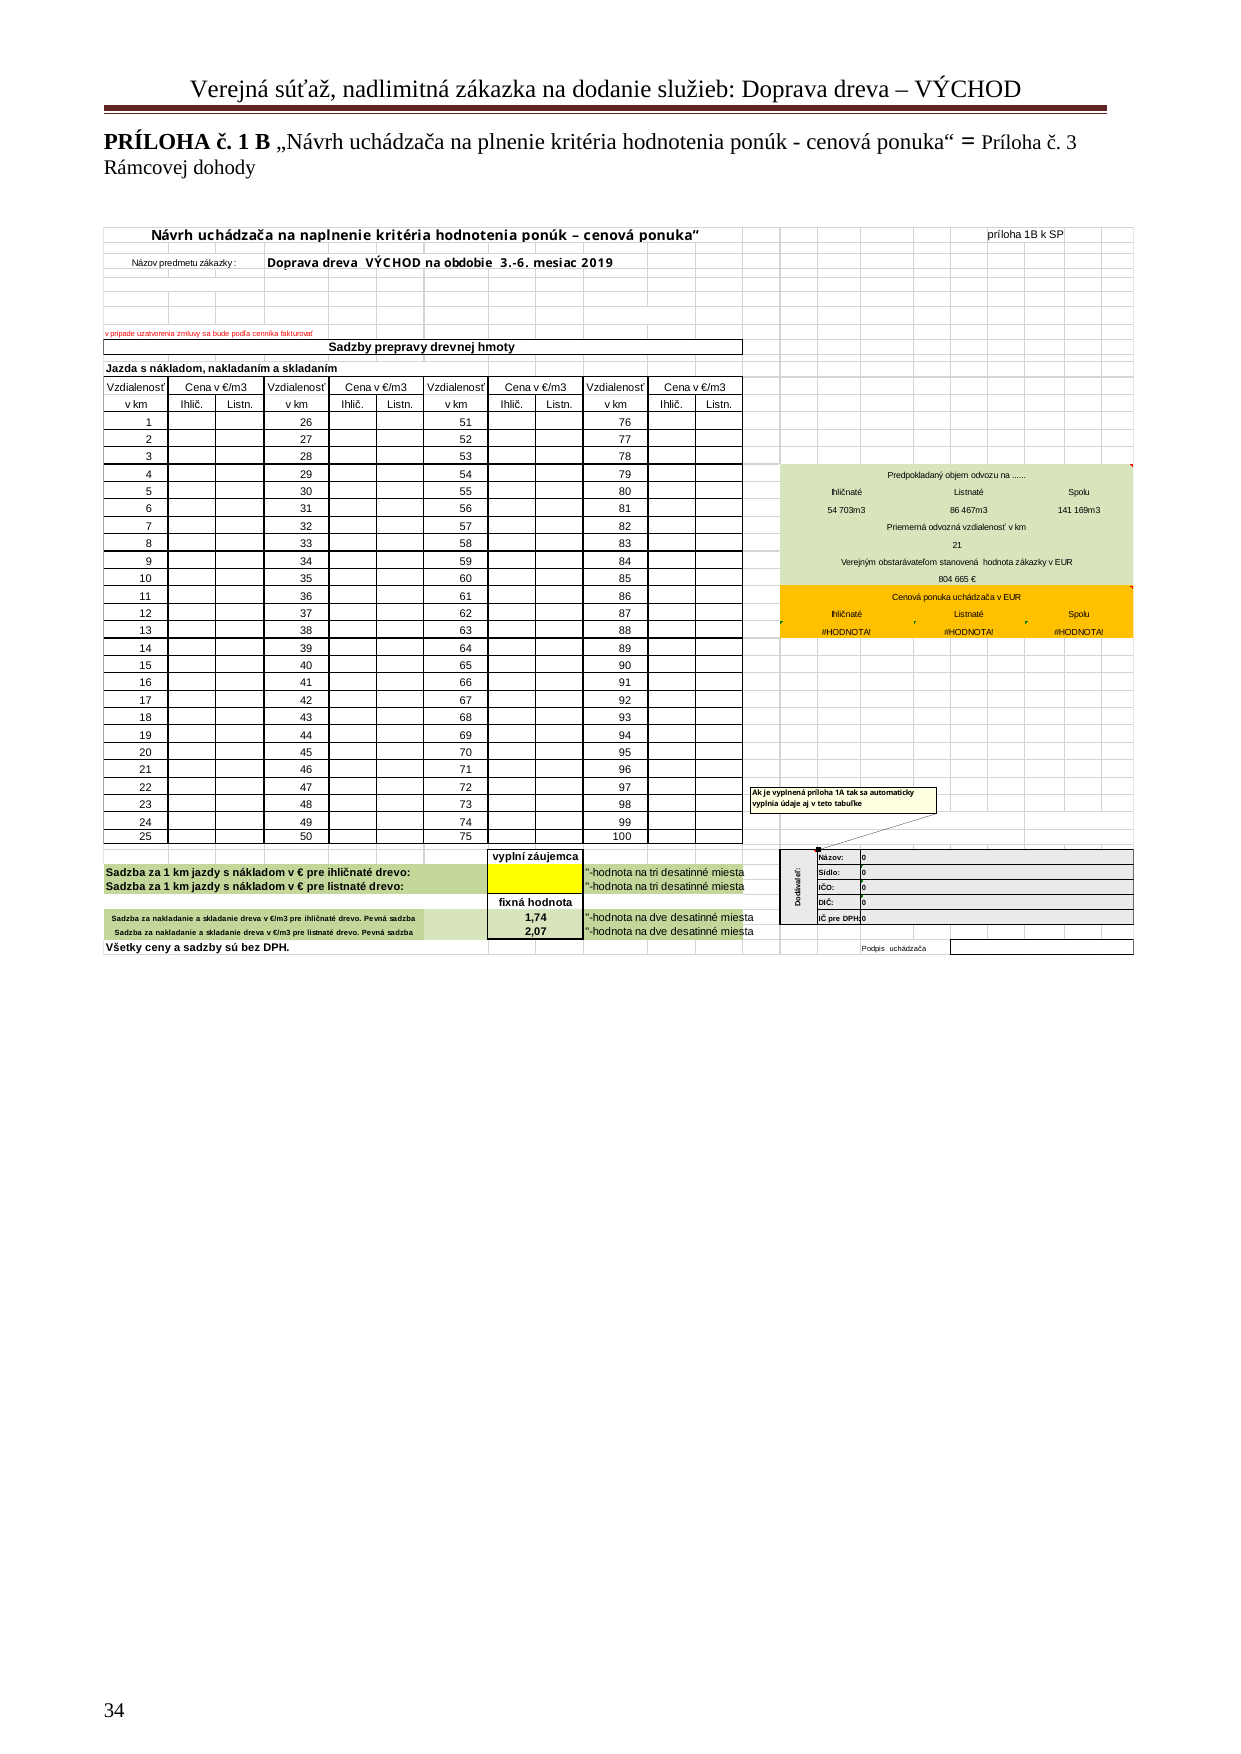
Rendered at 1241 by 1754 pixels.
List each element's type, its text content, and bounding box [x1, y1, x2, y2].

text PRÍLOHA č. 1 B „Návrh uchádzača na plnenie kritéria hodnotenia ponúk - cenová ponuka“ = Príloha č. 3 Rámcovej dohody [103, 126, 1107, 179]
